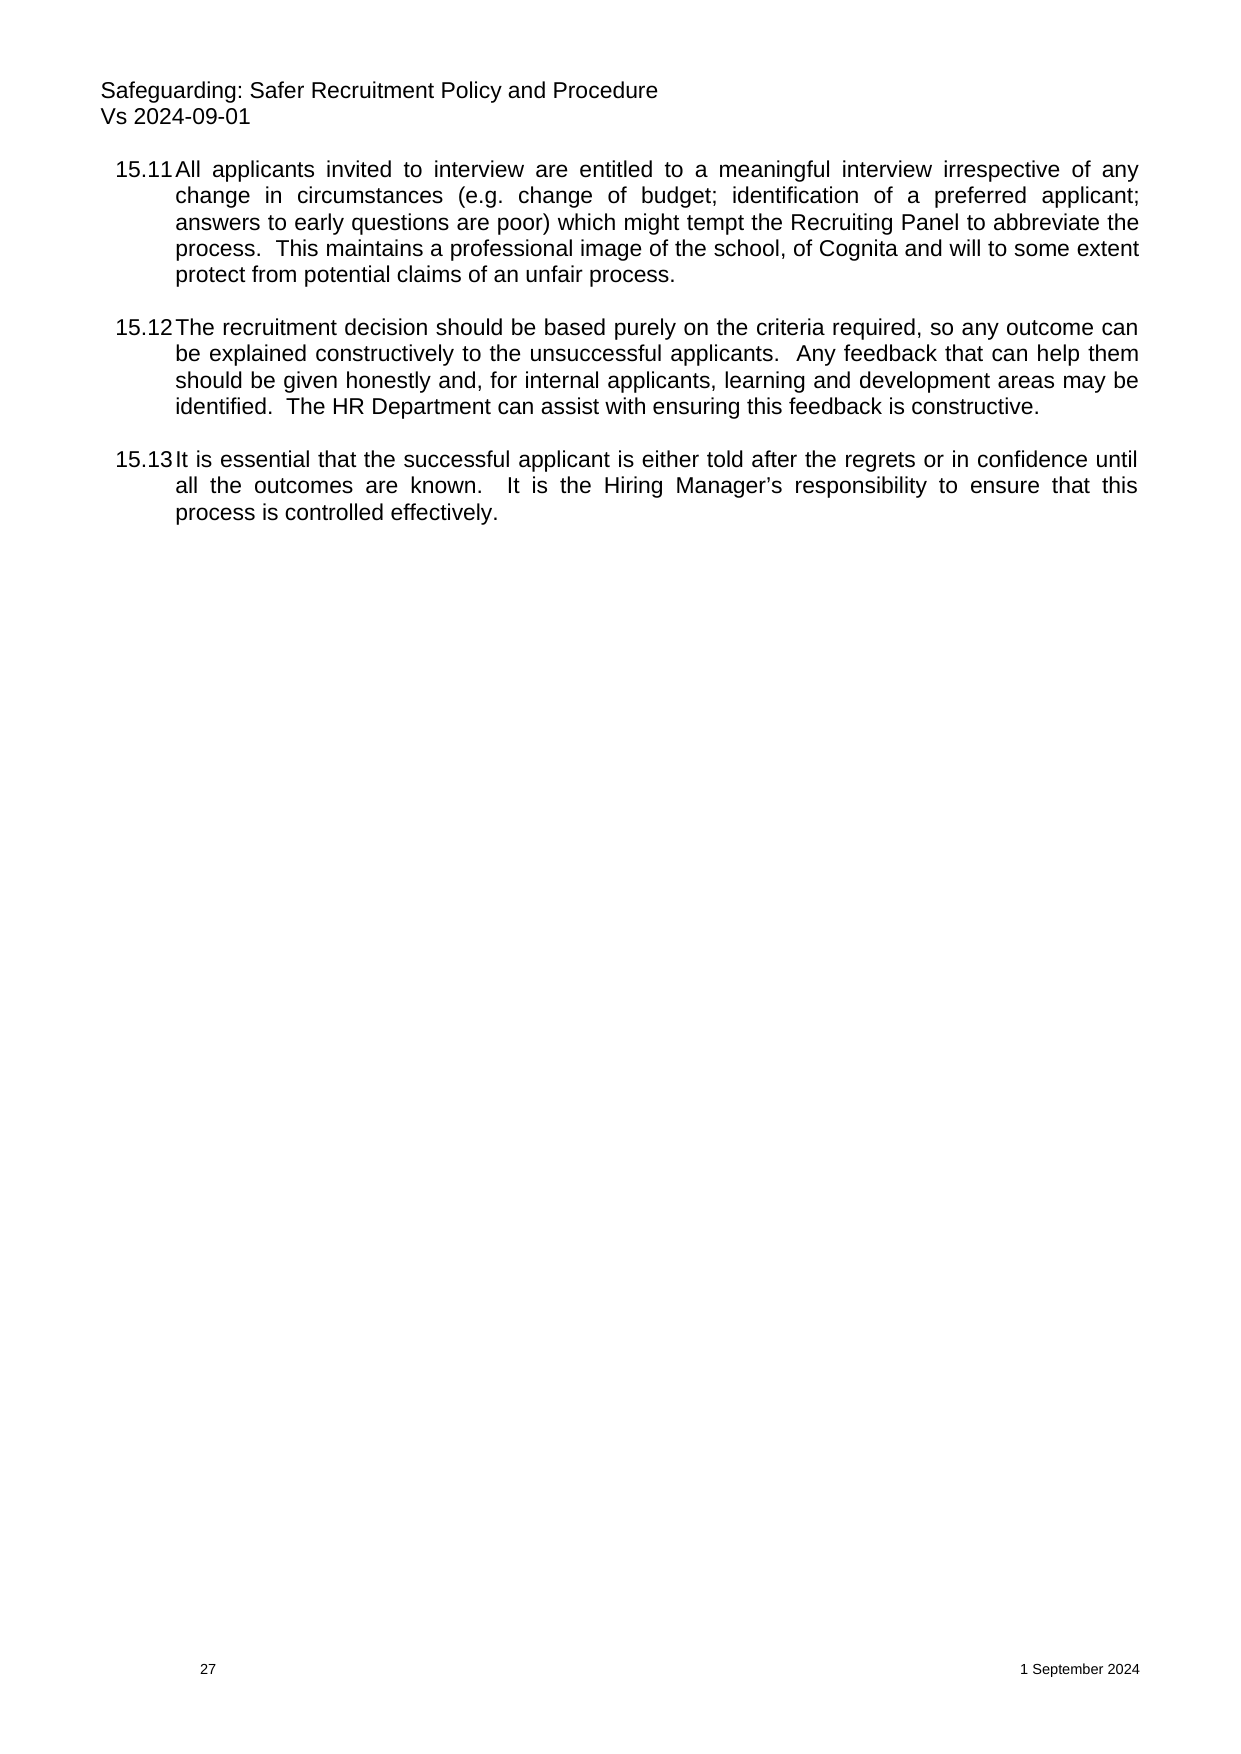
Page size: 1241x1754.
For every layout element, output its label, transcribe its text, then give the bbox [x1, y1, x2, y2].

subtitle The recruitment decision should be based purely on the criteria required, so any outcome can be explained constructively to the unsuccessful applicants. Any feedback that can help them should be given honestly and, for internal applicants, learning and development areas may be identified. The HR Department can assist with ensuring this feedback is constructive. [115, 314, 1140, 419]
subtitle It is essential that the successful applicant is either told after the regrets or in confidence until all the outcomes are known. It is the Hiring Manager’s responsibility to ensure that this process is controlled effectively. [115, 446, 1140, 525]
subtitle All applicants invited to interview are entitled to a meaningful interview irrespective of any change in circumstances (e.g. change of budget; identification of a preferred applicant; answers to early questions are poor) which might tempt the Recruiting Panel to abbreviate the process. This maintains a professional image of the school, of Cognita and will to some extent protect from potential claims of an unfair process. [115, 156, 1140, 288]
